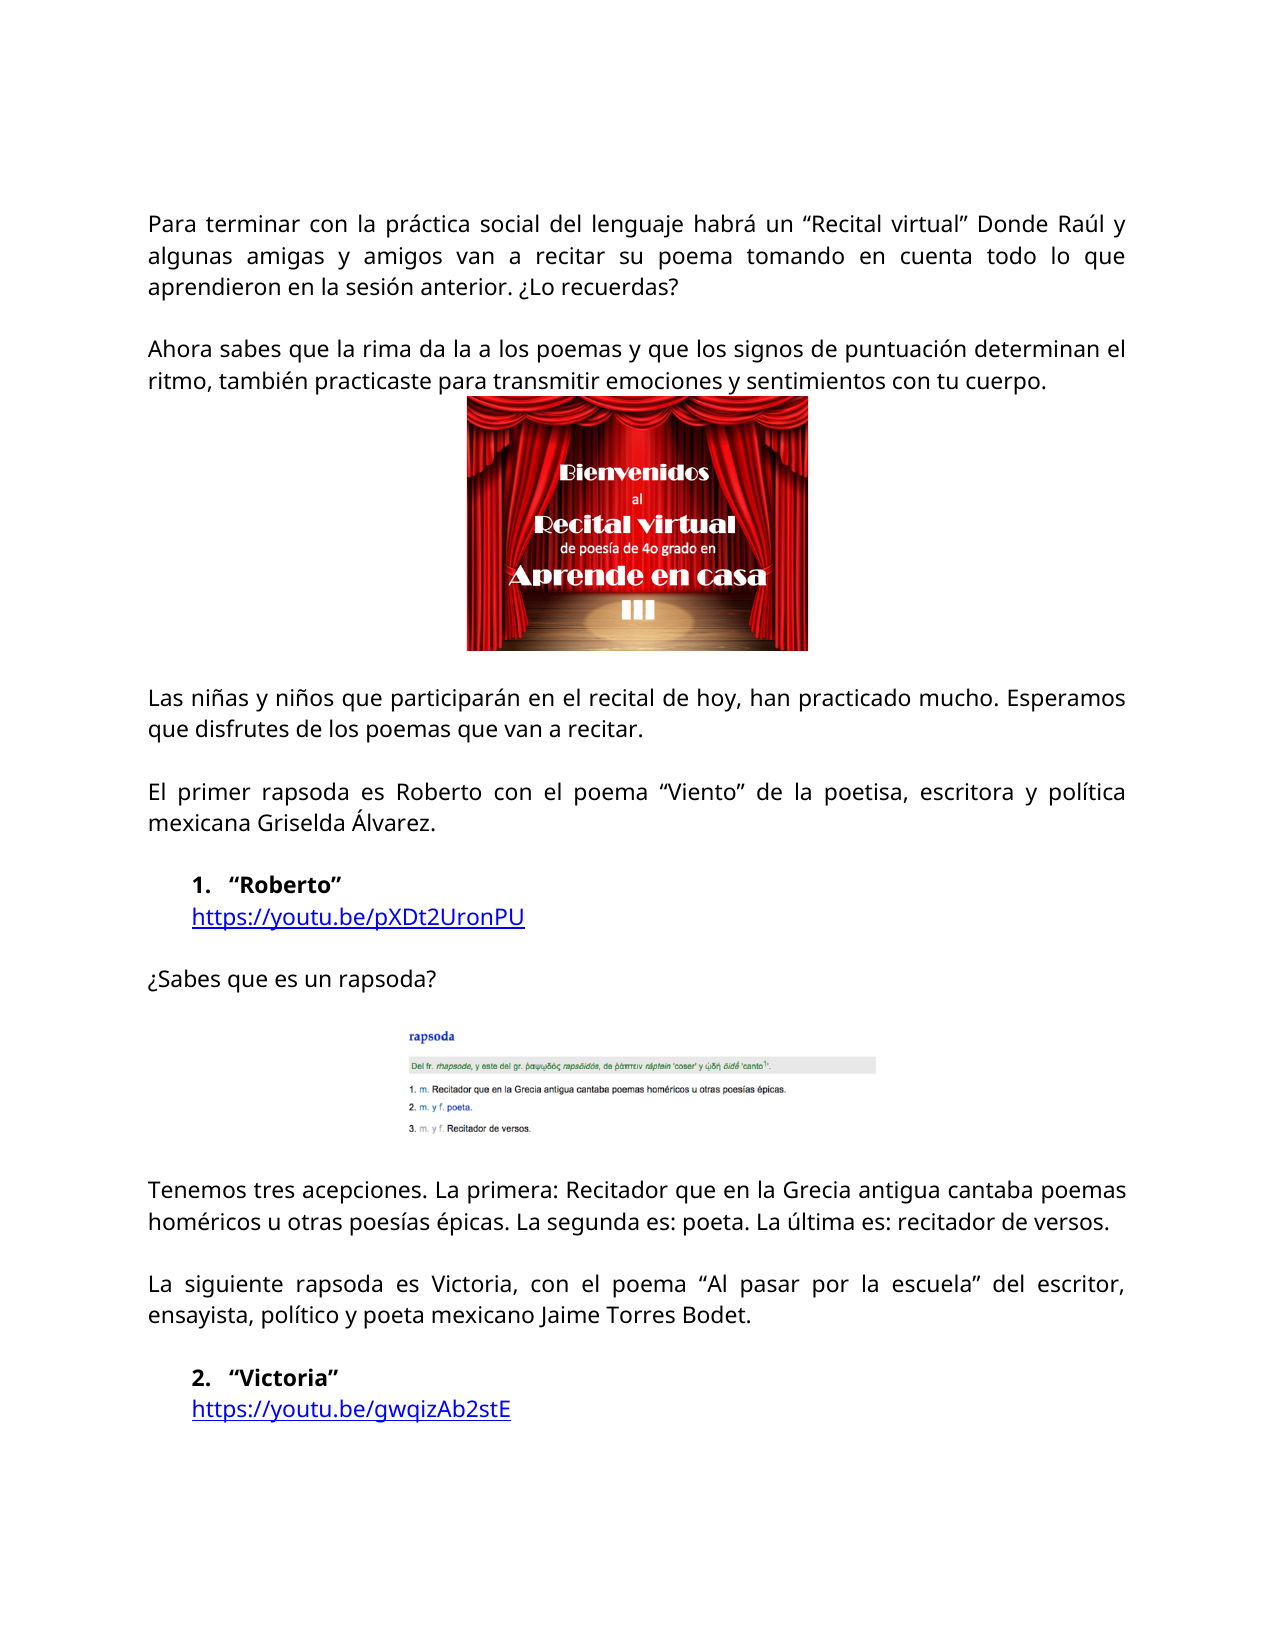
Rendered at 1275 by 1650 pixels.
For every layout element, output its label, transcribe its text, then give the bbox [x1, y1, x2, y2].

text La siguiente rapsoda es Victoria, con el poema “Al pasar por la escuela” del escritor, ensayista, político y poeta mexicano Jaime Torres Bodet. [148, 1268, 1127, 1331]
text https://youtu.be/pXDt2UronPU [191, 901, 1127, 932]
picture [466, 396, 809, 651]
list “Victoria” [191, 1362, 1127, 1393]
text El primer rapsoda es Roberto con el poema “Viento” de la poetisa, escritora y política mexicana Griselda Álvarez. [148, 776, 1127, 838]
list “Roberto” [191, 869, 1127, 901]
text ¿Sabes que es un rapsoda? [148, 963, 1127, 994]
text Ahora sabes que la rima da la a los poemas y que los signos de puntuación determinan el ritmo, también practicaste para transmitir emociones y sentimientos con tu cuerpo. [148, 333, 1127, 396]
picture [397, 1025, 878, 1144]
text Tenemos tres acepciones. La primera: Recitador que en la Grecia antigua cantaba poemas homéricos u otras poesías épicas. La segunda es: poeta. La última es: recitador de versos. [148, 1174, 1127, 1237]
text https://youtu.be/gwqizAb2stE [191, 1393, 1127, 1424]
text Las niñas y niños que participarán en el recital de hoy, han practicado mucho. Esperamos que disfrutes de los poemas que van a recitar. [148, 682, 1127, 744]
text Para terminar con la práctica social del lenguaje habrá un “Recital virtual” Donde Raúl y algunas amigas y amigos van a recitar su poema tomando en cuenta todo lo que aprendieron en la sesión anterior. ¿Lo recuerdas? [148, 208, 1127, 302]
